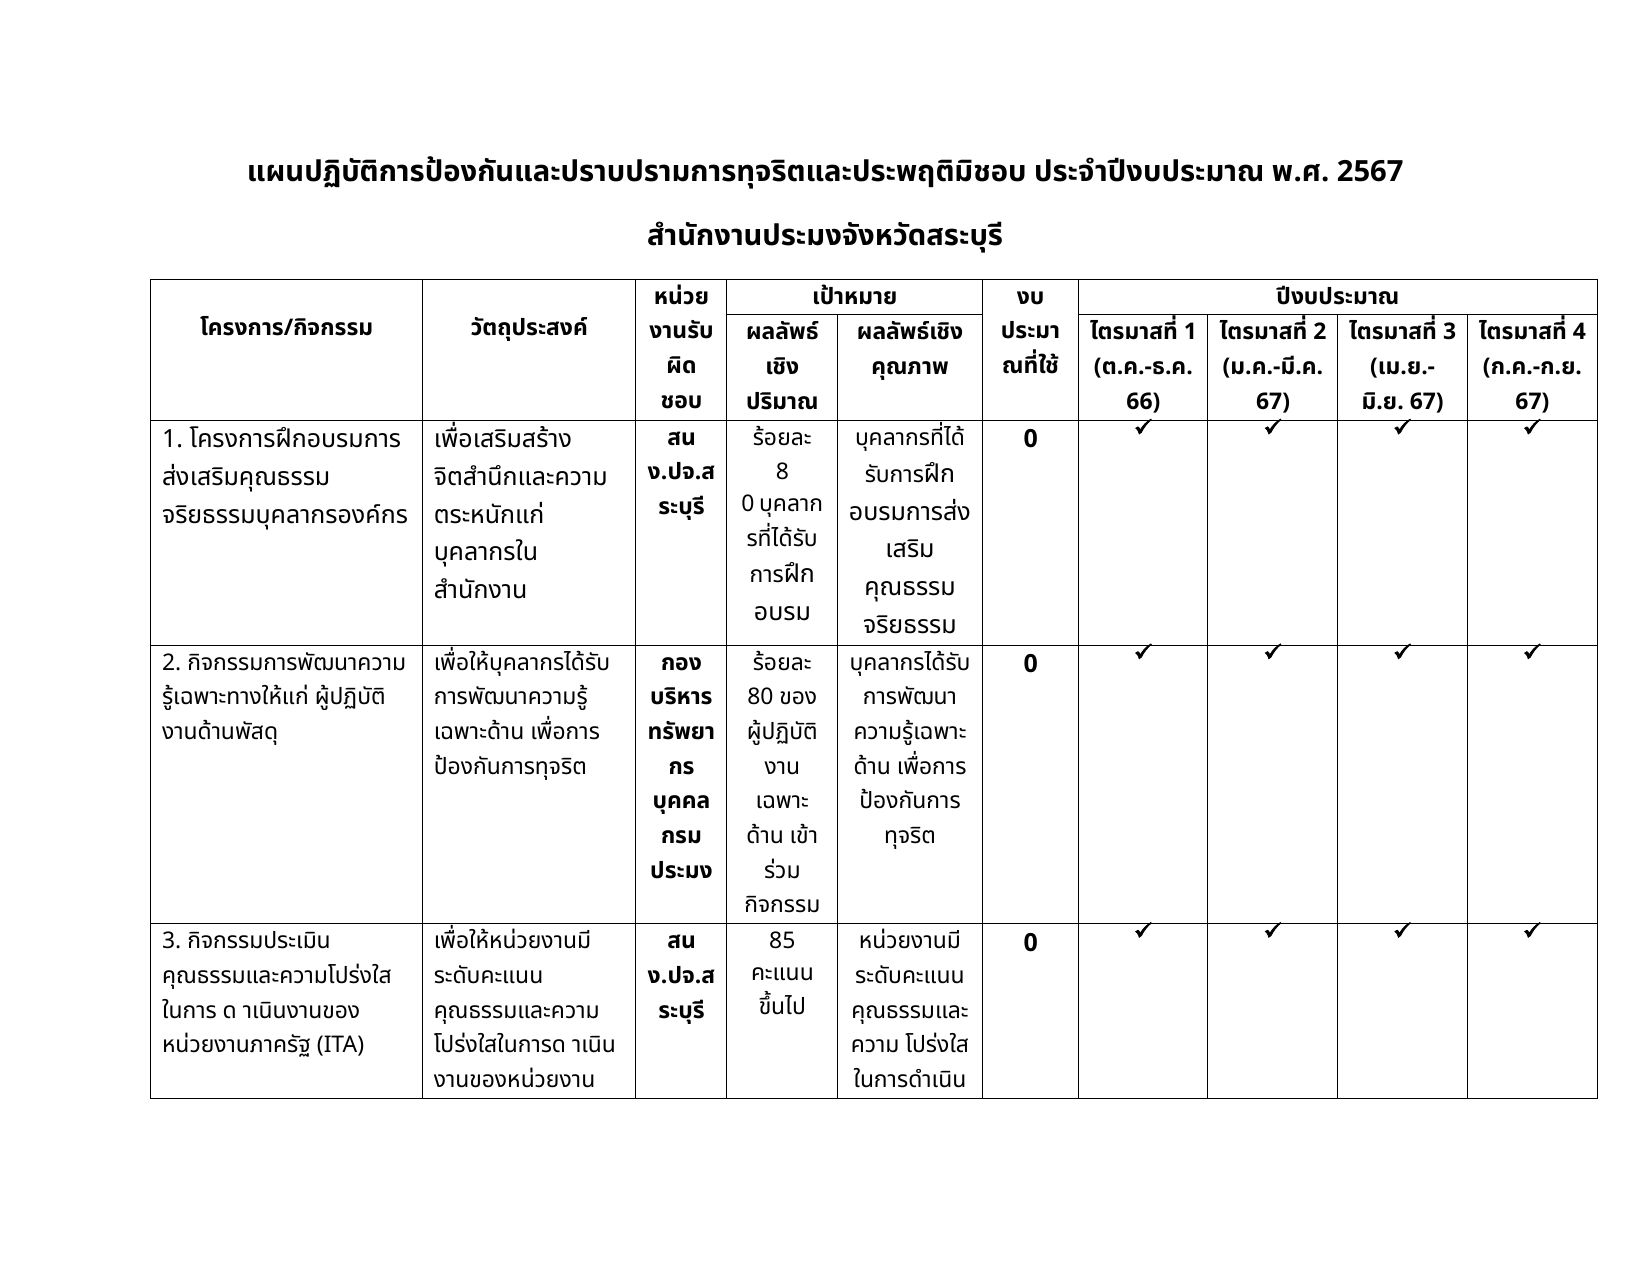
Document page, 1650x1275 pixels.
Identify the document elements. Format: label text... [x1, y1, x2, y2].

table_cell [1208, 421, 1337, 644]
table_cell [1338, 924, 1467, 1098]
table_cell [1079, 646, 1207, 923]
table_header งบประมาณที่ใช้ [983, 280, 1078, 420]
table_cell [838, 924, 982, 1098]
table_cell ร้อยละ 80บุคลากรที่ได้รับการฝึกอบรม [727, 421, 837, 644]
table_cell [1338, 421, 1467, 644]
table_header เป้าหมาย [727, 280, 982, 314]
table_cell บุคลากรได้รับการพัฒนาความรู้เฉพาะด้าน เพื่อการป้องกันการทุจริต [838, 646, 982, 923]
table_cell 0 [983, 646, 1078, 923]
table_cell กองบริหารทรัพยากรบุคคล กรมประมง [636, 646, 726, 923]
table_cell 2. กิจกรรมการพัฒนาความรู้เฉพาะทางให้แก่ ผู้ปฏิบัติงานด้านพัสดุ [151, 646, 422, 923]
table_cell เพื่อเสริมสร้างจิตสำนึกและความตระหนักแก่บุคลากรในสำนักงาน [423, 421, 635, 644]
table_cell ร้อยละ 80 ของ ผู้ปฏิบัติ งานเฉพาะด้าน เข้าร่วมกิจกรรม [727, 646, 837, 923]
table_header ปีงบประมาณ [1079, 280, 1597, 314]
table_cell [1468, 646, 1597, 923]
table_cell สนง.ปจ.สระบุรี [636, 421, 726, 644]
text แผนปฏิบัติการป้องกันและปราบปรามการทุจริตและประพฤติมิชอบ ประจำปีงบประมาณ พ.ศ. 2567 [150, 150, 1500, 194]
table_cell 0 [983, 421, 1078, 644]
table_header โครงการ/กิจกรรม [151, 280, 422, 420]
table_cell 0 [983, 924, 1078, 1098]
table_cell [1468, 421, 1597, 644]
table_header วัตถุประสงค์ [423, 280, 635, 420]
table_cell [1079, 421, 1207, 644]
table_cell [1338, 646, 1467, 923]
table_cell 85 คะแนนขึ้นไป [727, 924, 837, 1098]
table_cell ไตรมาสที่ 1 (ต.ค.-ธ.ค. 66) [1079, 315, 1207, 420]
table_cell สนง.ปจ.สระบุรี [636, 924, 726, 1098]
table_cell [1208, 924, 1337, 1098]
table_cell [151, 924, 422, 1098]
table_cell [1468, 924, 1597, 1098]
table_cell ผลลัพธ์เชิงคุณภาพ [838, 315, 982, 420]
table_cell 1. โครงการฝึกอบรมการส่งเสริมคุณธรรมจริยธรรมบุคลากรองค์กร [151, 421, 422, 644]
table_header หน่วยงานรับผิดชอบ [636, 280, 726, 420]
table_cell ไตรมาสที่ 3 (เม.ย.-มิ.ย. 67) [1338, 315, 1467, 420]
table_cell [423, 924, 635, 1098]
table_cell ไตรมาสที่ 4 (ก.ค.-ก.ย. 67) [1468, 315, 1597, 420]
table_cell ไตรมาสที่ 2 (ม.ค.-มี.ค. 67) [1208, 315, 1337, 420]
table_cell บุคลากรที่ได้รับการฝึกอบรมการส่งเสริมคุณธรรม จริยธรรม [838, 421, 982, 644]
text สำนักงานประมงจังหวัดสระบุรี [150, 214, 1500, 258]
table_cell ผลลัพธ์เชิงปริมาณ [727, 315, 837, 420]
table_cell เพื่อให้บุคลากรได้รับการพัฒนาความรู้เฉพาะด้าน เพื่อการป้องกันการทุจริต [423, 646, 635, 923]
table_cell [1079, 924, 1207, 1098]
table_cell [1208, 646, 1337, 923]
